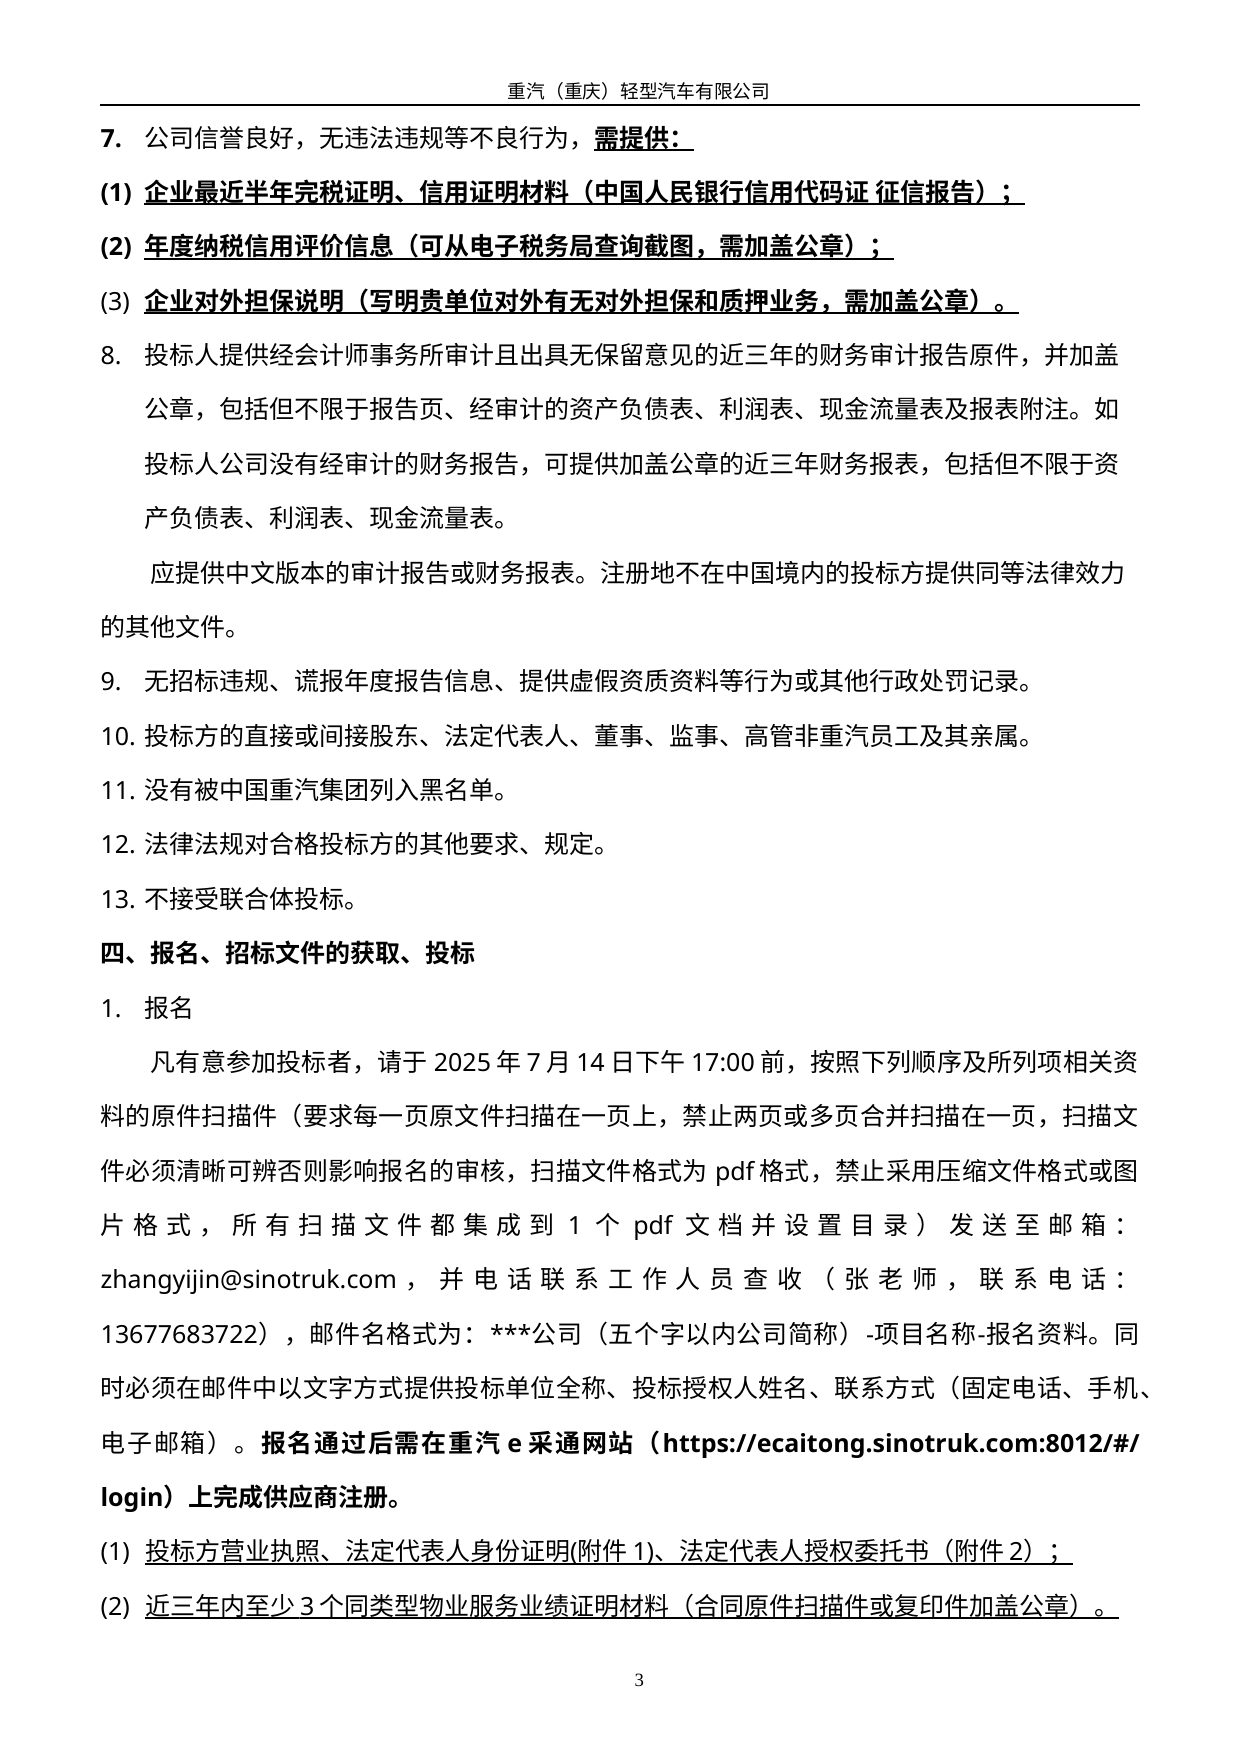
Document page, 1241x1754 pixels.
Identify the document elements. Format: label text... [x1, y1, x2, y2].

list 投标方的直接或间接股东、法定代表人、董事、监事、高管非重汽员工及其亲属。 [100, 716, 1140, 752]
list 企业对外担保说明（写明贵单位对外有无对外担保和质押业务，需加盖公章）。 [100, 281, 1140, 317]
list 近三年内至少3个同类型物业服务业绩证明材料（合同原件扫描件或复印件加盖公章）。 [100, 1586, 1140, 1622]
list 无招标违规、谎报年度报告信息、提供虚假资质资料等行为或其他行政处罚记录。 [100, 662, 1140, 698]
list 没有被中国重汽集团列入黑名单。 [100, 771, 1140, 807]
list 投标方营业执照、法定代表人身份证明(附件1)、法定代表人授权委托书（附件2）； [100, 1532, 1140, 1568]
list 不接受联合体投标。 [100, 879, 1140, 916]
text 凡有意参加投标者，请于2025年7月14日下午17:00前，按照下列顺序及所列项相关资料的原件扫描件（要求每一页原文件扫描在一页上，禁止两页或多页合并扫描在一页，扫描文件必须清晰可辨否则影响报名的审核，扫描文件格式为pdf格式，禁止采用压缩文件格式或图片格式，所有扫描文件都集成到1个pdf文档并设置目录）发送至邮箱：zhangyijin@sinotruk.com，并电话联系工作人员查收（张老师，联系电话：13677683722），邮件名格式为：***公司（五个字以内公司简称）-项目名称-报名资料。同时必须在邮件中以文字方式提供投标单位全称、投标授权人姓名、联系方式（固定电话、手机、电子邮箱）。报名通过后需在重汽e采通网站（https://ecaitong.sinotruk.com:8012/#/login）上完成供应商注册。 [100, 1042, 1140, 1514]
list 报名 [100, 988, 1140, 1024]
list 投标人提供经会计师事务所审计且出具无保留意见的近三年的财务审计报告原件，并加盖公章，包括但不限于报告页、经审计的资产负债表、利润表、现金流量表及报表附注。如投标人公司没有经审计的财务报告，可提供加盖公章的近三年财务报表，包括但不限于资产负债表、利润表、现金流量表。 [100, 336, 1140, 535]
text 四、报名、招标文件的获取、投标 [100, 934, 1140, 970]
list 企业最近半年完税证明、信用证明材料（中国人民银行信用代码证 征信报告）； [100, 172, 1140, 209]
list 公司信誉良好，无违法违规等不良行为， 需提供： [100, 118, 1140, 154]
list 法律法规对合格投标方的其他要求、规定。 [100, 825, 1140, 861]
list 年度纳税信用评价信息（可从电子税务局查询截图，需加盖公章）； [100, 227, 1140, 263]
list 应提供中文版本的审计报告或财务报表。注册地不在中国境内的投标方提供同等法律效力的其他文件。 [100, 553, 1140, 644]
